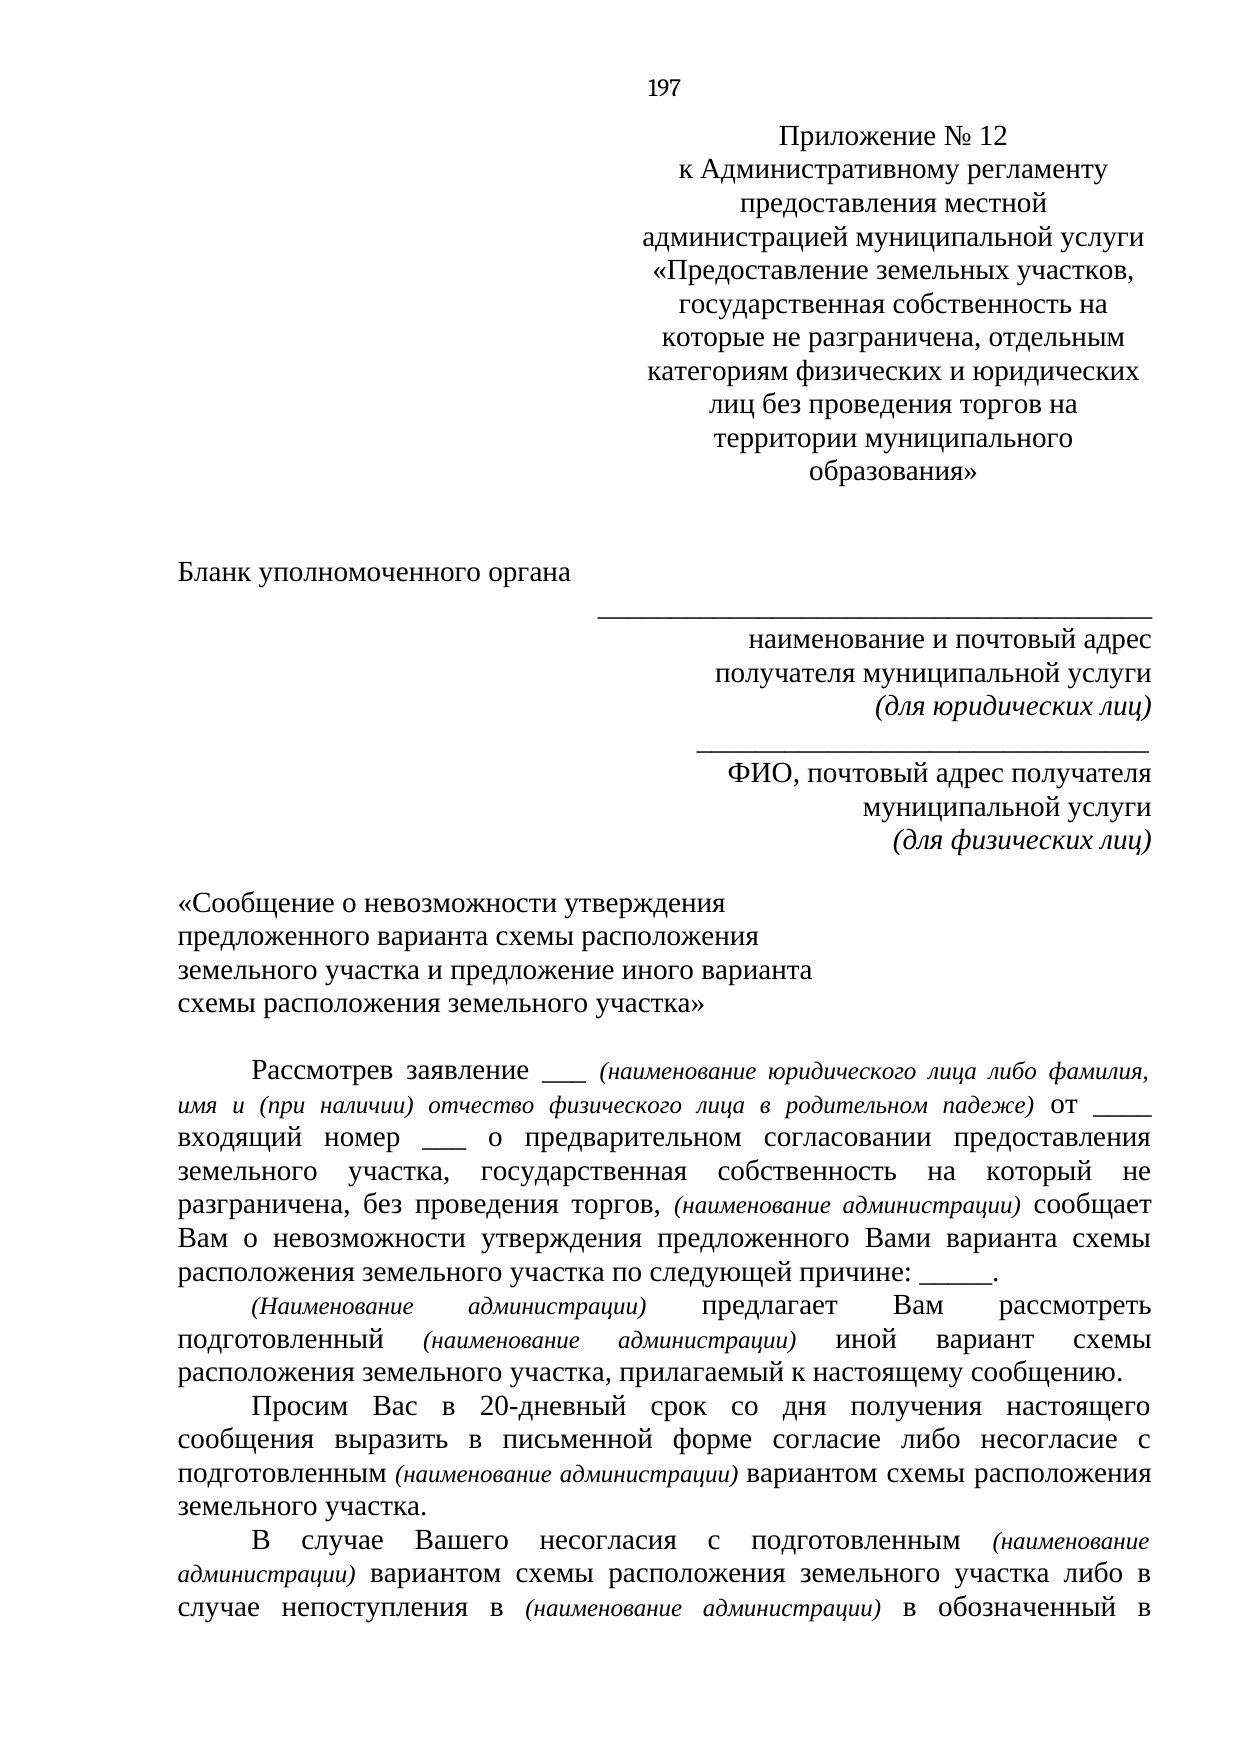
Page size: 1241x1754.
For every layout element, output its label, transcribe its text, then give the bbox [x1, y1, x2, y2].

text муниципальной услуги [576, 789, 1152, 822]
text (Наименование администрации) предлагает Вам рассмотреть подготовленный (наименование администрации) иной вариант схемы расположения земельного участка, прилагаемый к настоящему сообщению. [177, 1287, 1152, 1388]
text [177, 1522, 1152, 1623]
text получателя муниципальной услуги [177, 655, 1152, 688]
text (для юридических лиц) [177, 688, 1152, 722]
text земельного участка и предложение иного варианта [177, 952, 1152, 985]
text «Сообщение о невозможности утверждения [177, 885, 1152, 918]
text Приложение № 12 [635, 118, 1152, 152]
text к Административному регламенту предоставления местной администрацией муниципальной услуги «Предоставление земельных участков, государственная собственность на которые не разграничена, отдельным категориям физических и юридических лиц без проведения торгов на территории муниципального образования» [635, 152, 1152, 487]
text ФИО, почтовый адрес получателя [177, 755, 1152, 789]
text Бланк уполномоченного органа [177, 554, 1152, 588]
text схемы расположения земельного участка» [177, 985, 1152, 1019]
text _______________________________ [650, 722, 1152, 755]
text (для физических лиц) [576, 822, 1152, 856]
text Просим Вас в 20-дневный срок со дня получения настоящего сообщения выразить в письменной форме согласие либо несогласие с подготовленным (наименование администрации) вариантом схемы расположения земельного участка. [177, 1388, 1152, 1522]
text ______________________________________ [177, 588, 1152, 621]
text Рассмотрев заявление ___ (наименование юридического лица либо фамилия, имя и (при наличии) отчество физического лица в родительном падеже) от ____ входящий номер ___ о предварительном согласовании предоставления земельного участка, государственная собственность на который не разграничена, без проведения торгов, (наименование администрации) сообщает Вам о невозможности утверждения предложенного Вами варианта схемы расположения земельного участка по следующей причине: _____. [177, 1052, 1152, 1287]
text наименование и почтовый адрес [177, 621, 1152, 655]
text предложенного варианта схемы расположения [177, 918, 1152, 952]
